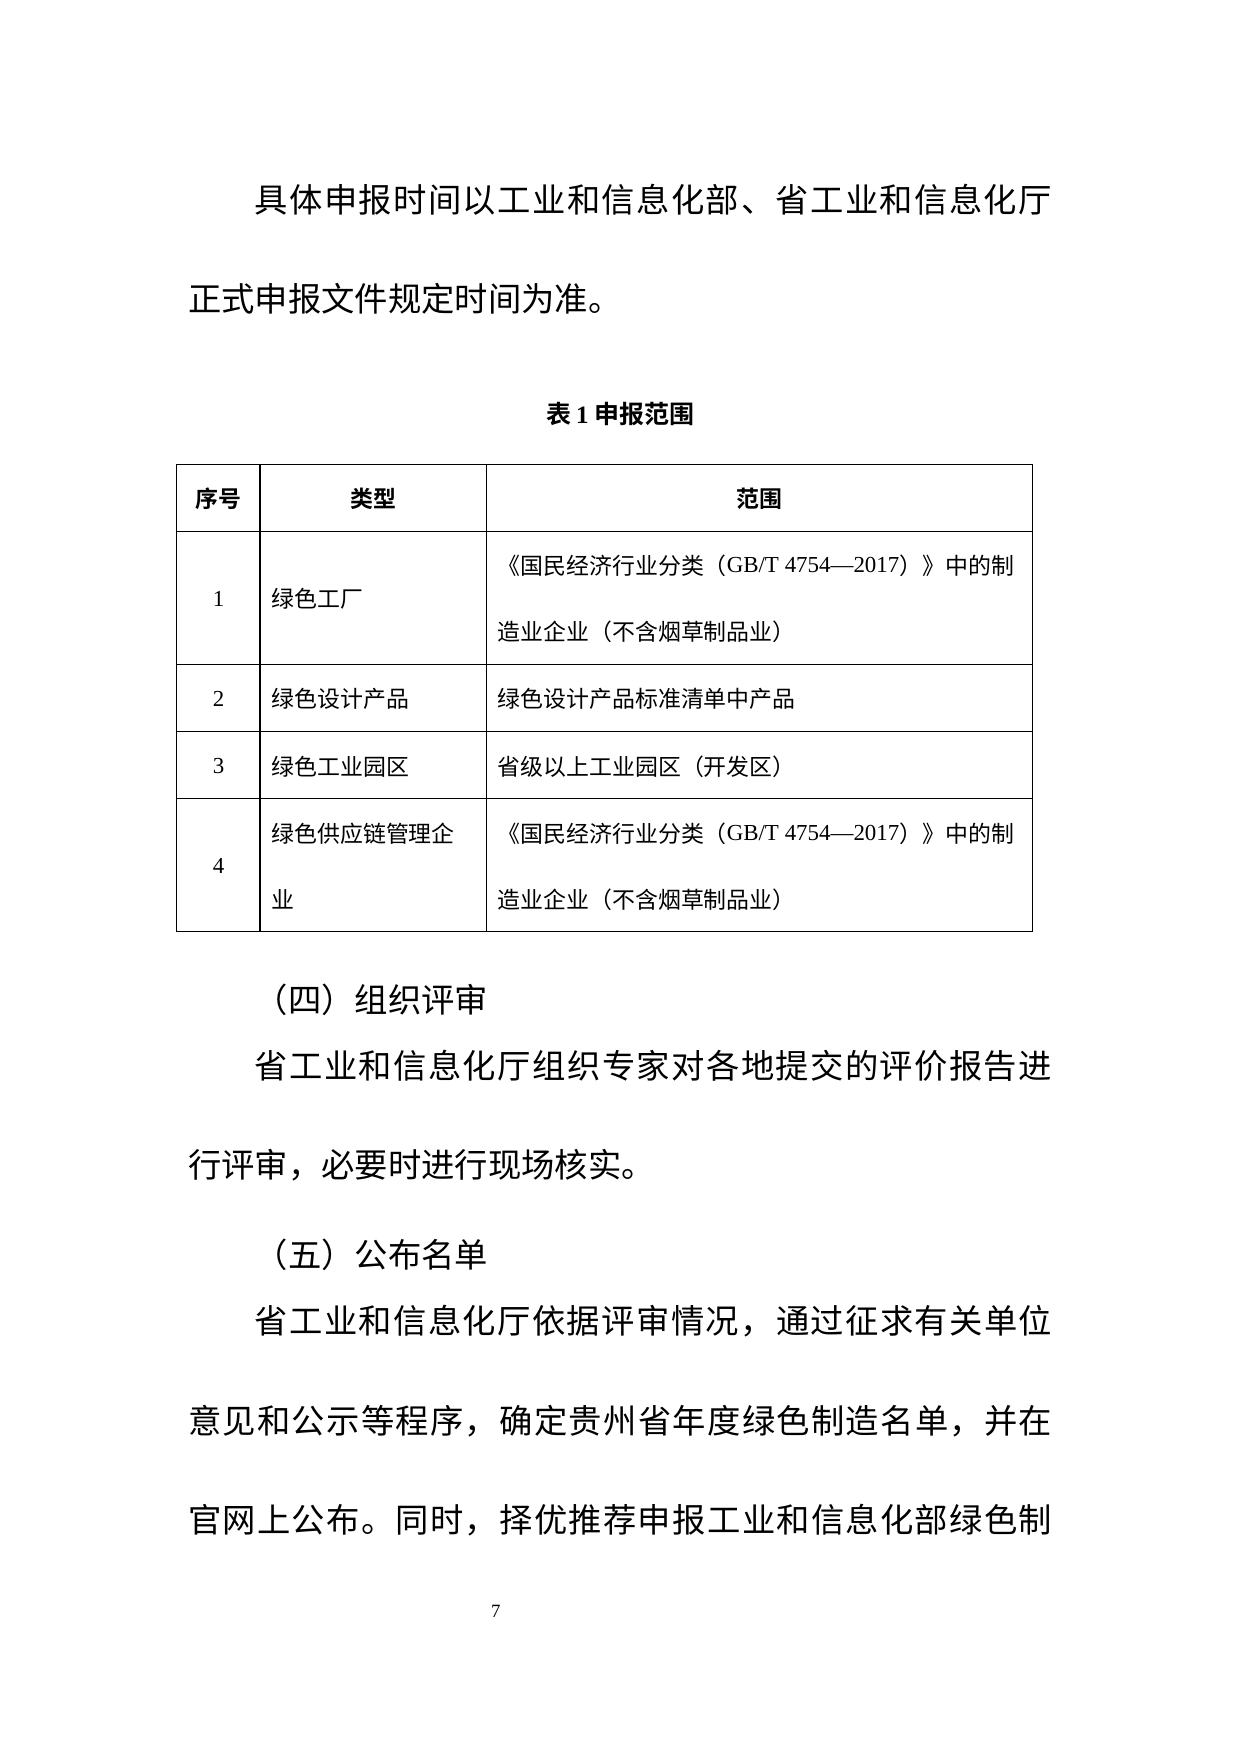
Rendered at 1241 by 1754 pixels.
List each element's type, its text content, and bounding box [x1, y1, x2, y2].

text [188, 1286, 1052, 1551]
subtitle （四）组织评审 [188, 965, 1052, 1031]
table_cell 绿色工业园区 [261, 732, 486, 798]
table_cell 绿色设计产品标准清单中产品 [487, 665, 1032, 731]
table_cell 绿色工厂 [261, 532, 486, 664]
table_header 范围 [487, 465, 1032, 531]
table_cell 《国民经济行业分类（GB/T 4754—2017）》中的制造业企业（不含烟草制品业） [487, 532, 1032, 664]
table_cell 省级以上工业园区（开发区） [487, 732, 1032, 798]
text 具体申报时间以工业和信息化部、省工业和信息化厅正式申报文件规定时间为准。 [188, 165, 1052, 330]
text 省工业和信息化厅组织专家对各地提交的评价报告进行评审，必要时进行现场核实。 [188, 1031, 1052, 1196]
table_cell 绿色设计产品 [261, 665, 486, 731]
table_cell 3 [177, 732, 259, 798]
table_cell 《国民经济行业分类（GB/T 4754—2017）》中的制造业企业（不含烟草制品业） [487, 799, 1032, 931]
table_header 类型 [261, 465, 486, 531]
subtitle 表1 申报范围 [188, 379, 1052, 445]
table_cell 4 [177, 799, 259, 931]
table_cell 绿色供应链管理企业 [261, 799, 486, 931]
table_cell 1 [177, 532, 259, 664]
table_cell 2 [177, 665, 259, 731]
table_header 序号 [177, 465, 259, 531]
subtitle （五）公布名单 [188, 1220, 1052, 1286]
